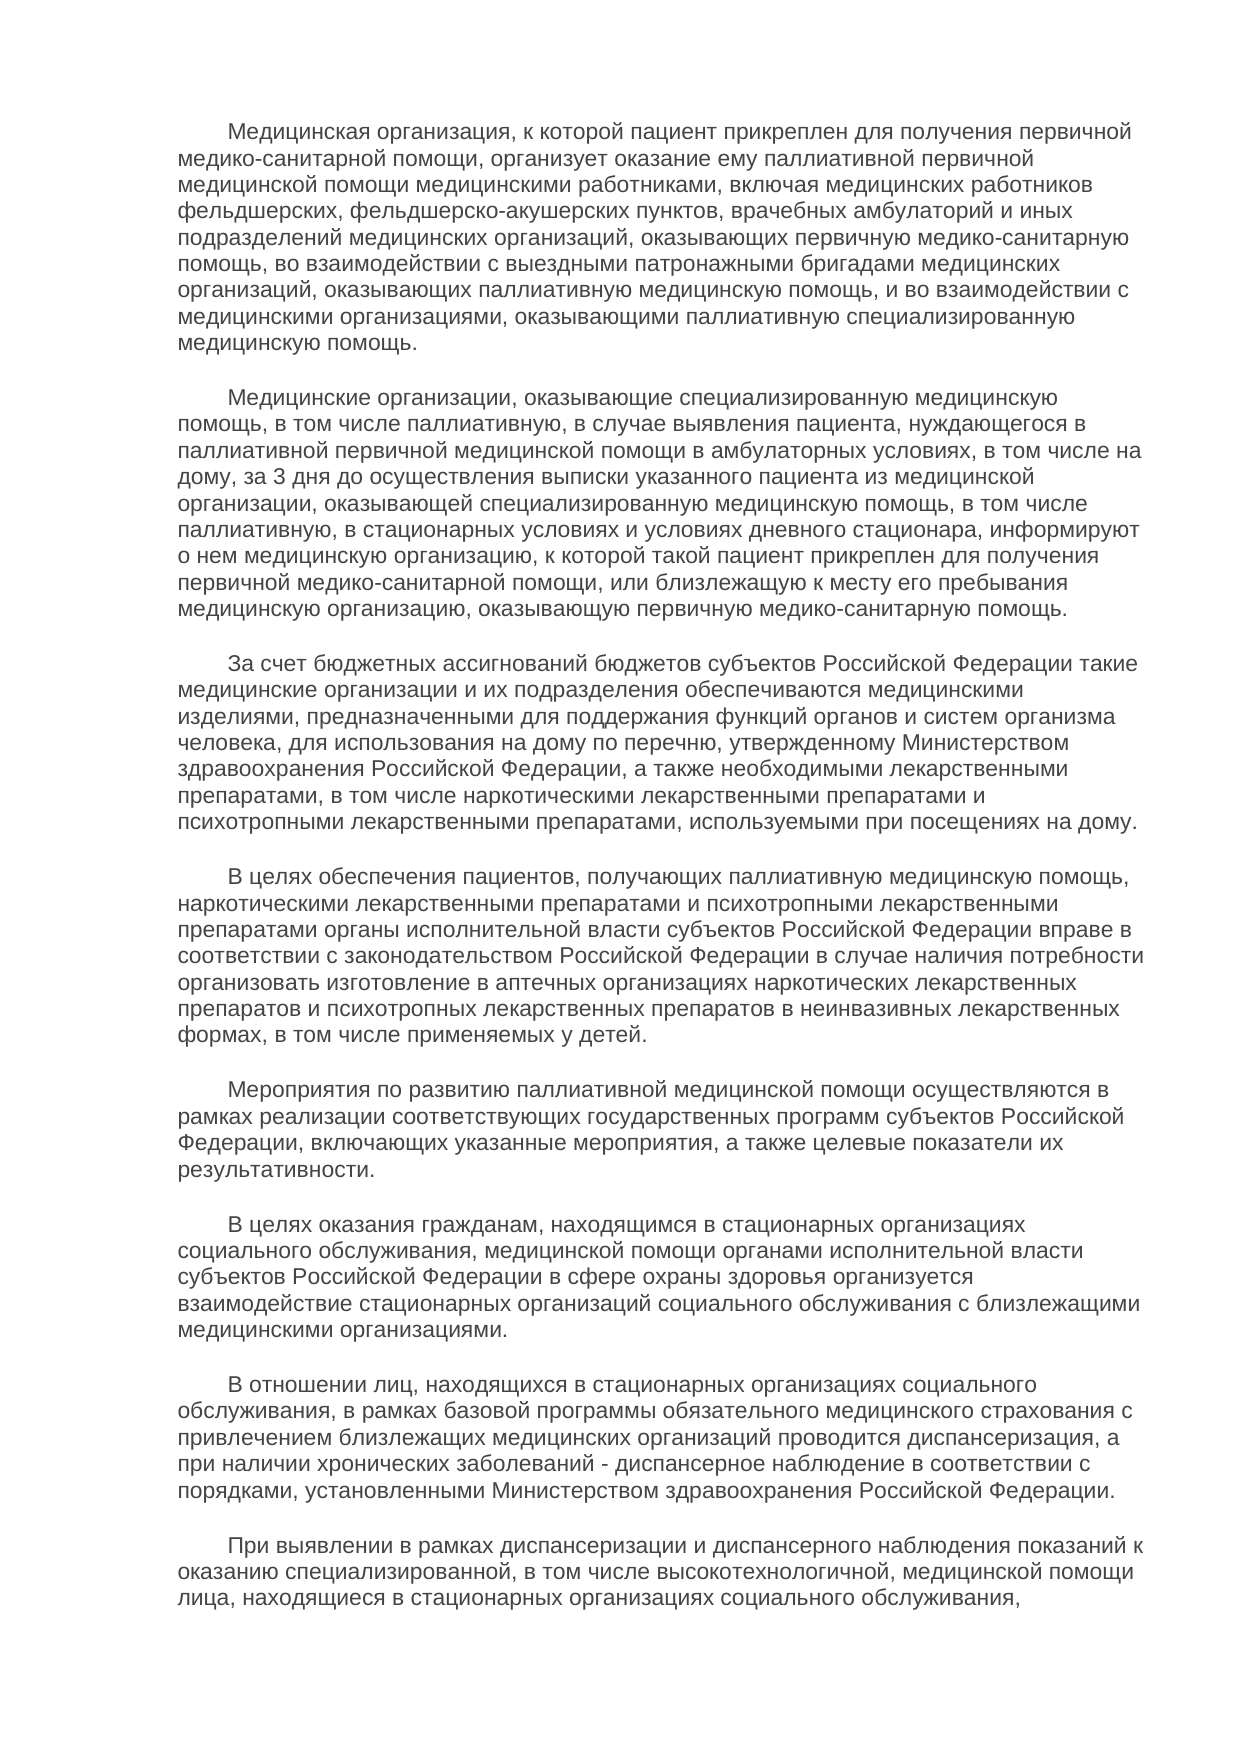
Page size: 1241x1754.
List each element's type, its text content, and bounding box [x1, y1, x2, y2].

text В целях оказания гражданам, находящимся в стационарных организациях социального обслуживания, медицинской помощи органами исполнительной власти субъектов Российской Федерации в сфере охраны здоровья организуется взаимодействие стационарных организаций социального обслуживания с близлежащими медицинскими организациями. [177, 1211, 1152, 1371]
text Медицинские организации, оказывающие специализированную медицинскую помощь, в том числе паллиативную, в случае выявления пациента, нуждающегося в паллиативной первичной медицинской помощи в амбулаторных условиях, в том числе на дому, за 3 дня до осуществления выписки указанного пациента из медицинской организации, оказывающей специализированную медицинскую помощь, в том числе паллиативную, в стационарных условиях и условиях дневного стационара, информируют о нем медицинскую организацию, к которой такой пациент прикреплен для получения первичной медико-санитарной помощи, или близлежащую к месту его пребывания медицинскую организацию, оказывающую первичную медико-санитарную помощь. [177, 384, 1152, 650]
text За счет бюджетных ассигнований бюджетов субъектов Российской Федерации такие медицинские организации и их подразделения обеспечиваются медицинскими изделиями, предназначенными для поддержания функций органов и систем организма человека, для использования на дому по перечню, утвержденному Министерством здравоохранения Российской Федерации, а также необходимыми лекарственными препаратами, в том числе наркотическими лекарственными препаратами и психотропными лекарственными препаратами, используемыми при посещениях на дому. [177, 650, 1152, 863]
text В целях обеспечения пациентов, получающих паллиативную медицинскую помощь, наркотическими лекарственными препаратами и психотропными лекарственными препаратами органы исполнительной власти субъектов Российской Федерации вправе в соответствии с законодательством Российской Федерации в случае наличия потребности организовать изготовление в аптечных организациях наркотических лекарственных препаратов и психотропных лекарственных препаратов в неинвазивных лекарственных формах, в том числе применяемых у детей. [177, 863, 1152, 1076]
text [177, 1532, 1152, 1611]
text Мероприятия по развитию паллиативной медицинской помощи осуществляются в рамках реализации соответствующих государственных программ субъектов Российской Федерации, включающих указанные мероприятия, а также целевые показатели их результативности. [177, 1076, 1152, 1211]
text В отношении лиц, находящихся в стационарных организациях социального обслуживания, в рамках базовой программы обязательного медицинского страхования с привлечением близлежащих медицинских организаций проводится диспансеризация, а при наличии хронических заболеваний - диспансерное наблюдение в соответствии с порядками, установленными Министерством здравоохранения Российской Федерации. [177, 1371, 1152, 1532]
text Медицинская организация, к которой пациент прикреплен для получения первичной медико-санитарной помощи, организует оказание ему паллиативной первичной медицинской помощи медицинскими работниками, включая медицинских работников фельдшерских, фельдшерско-акушерских пунктов, врачебных амбулаторий и иных подразделений медицинских организаций, оказывающих первичную медико-санитарную помощь, во взаимодействии с выездными патронажными бригадами медицинских организаций, оказывающих паллиативную медицинскую помощь, и во взаимодействии с медицинскими организациями, оказывающими паллиативную специализированную медицинскую помощь. [177, 118, 1152, 384]
